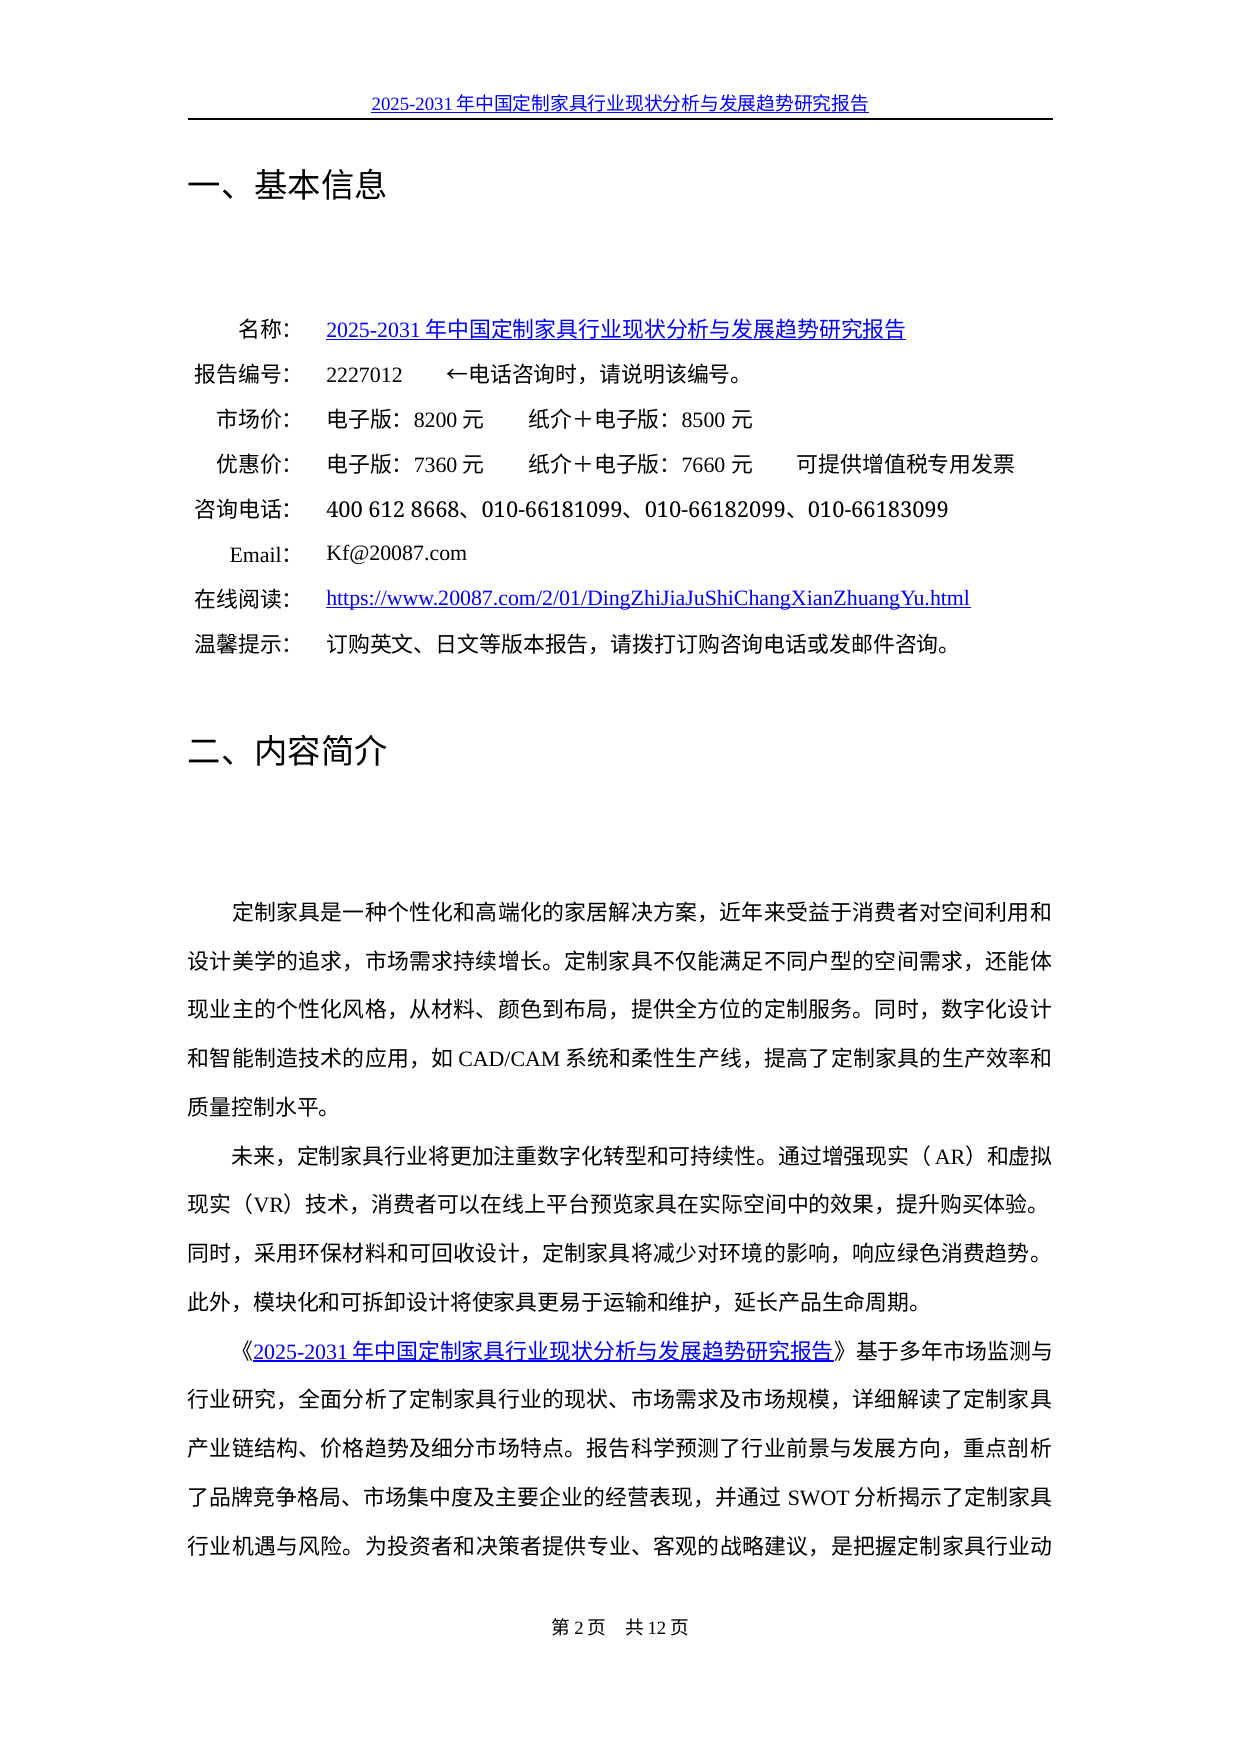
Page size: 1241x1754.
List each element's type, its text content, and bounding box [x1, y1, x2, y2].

table_cell Kf@20087.com [315, 537, 1073, 582]
table_cell 在线阅读： [167, 582, 315, 627]
table_cell 400 612 8668、010-66181099、010-66182099、010-66183099 [315, 492, 1073, 537]
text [187, 894, 1053, 1561]
table_cell 电子版：7360 元 纸介＋电子版：7660 元 可提供增值税专用发票 [315, 447, 1073, 492]
table_cell 市场价： [167, 402, 315, 447]
table_cell 订购英文、日文等版本报告，请拨打订购咨询电话或发邮件咨询。 [315, 627, 1073, 672]
table_cell 温馨提示： [167, 627, 315, 672]
table_cell [315, 582, 1073, 627]
table_cell 2227012 ←电话咨询时，请说明该编号。 [315, 357, 1073, 402]
table_header 名称： [167, 312, 315, 357]
table_cell Email： [167, 537, 315, 582]
table_cell 咨询电话： [167, 492, 315, 537]
table_header 2025-2031年中国定制家具行业现状分析与发展趋势研究报告 [315, 312, 1073, 357]
title 一、基本信息 [187, 150, 1053, 215]
table_cell 报告编号： [167, 357, 315, 402]
table_cell 优惠价： [167, 447, 315, 492]
table_cell 电子版：8200 元 纸介＋电子版：8500 元 [315, 402, 1073, 447]
title 二、内容简介 [187, 717, 1053, 782]
